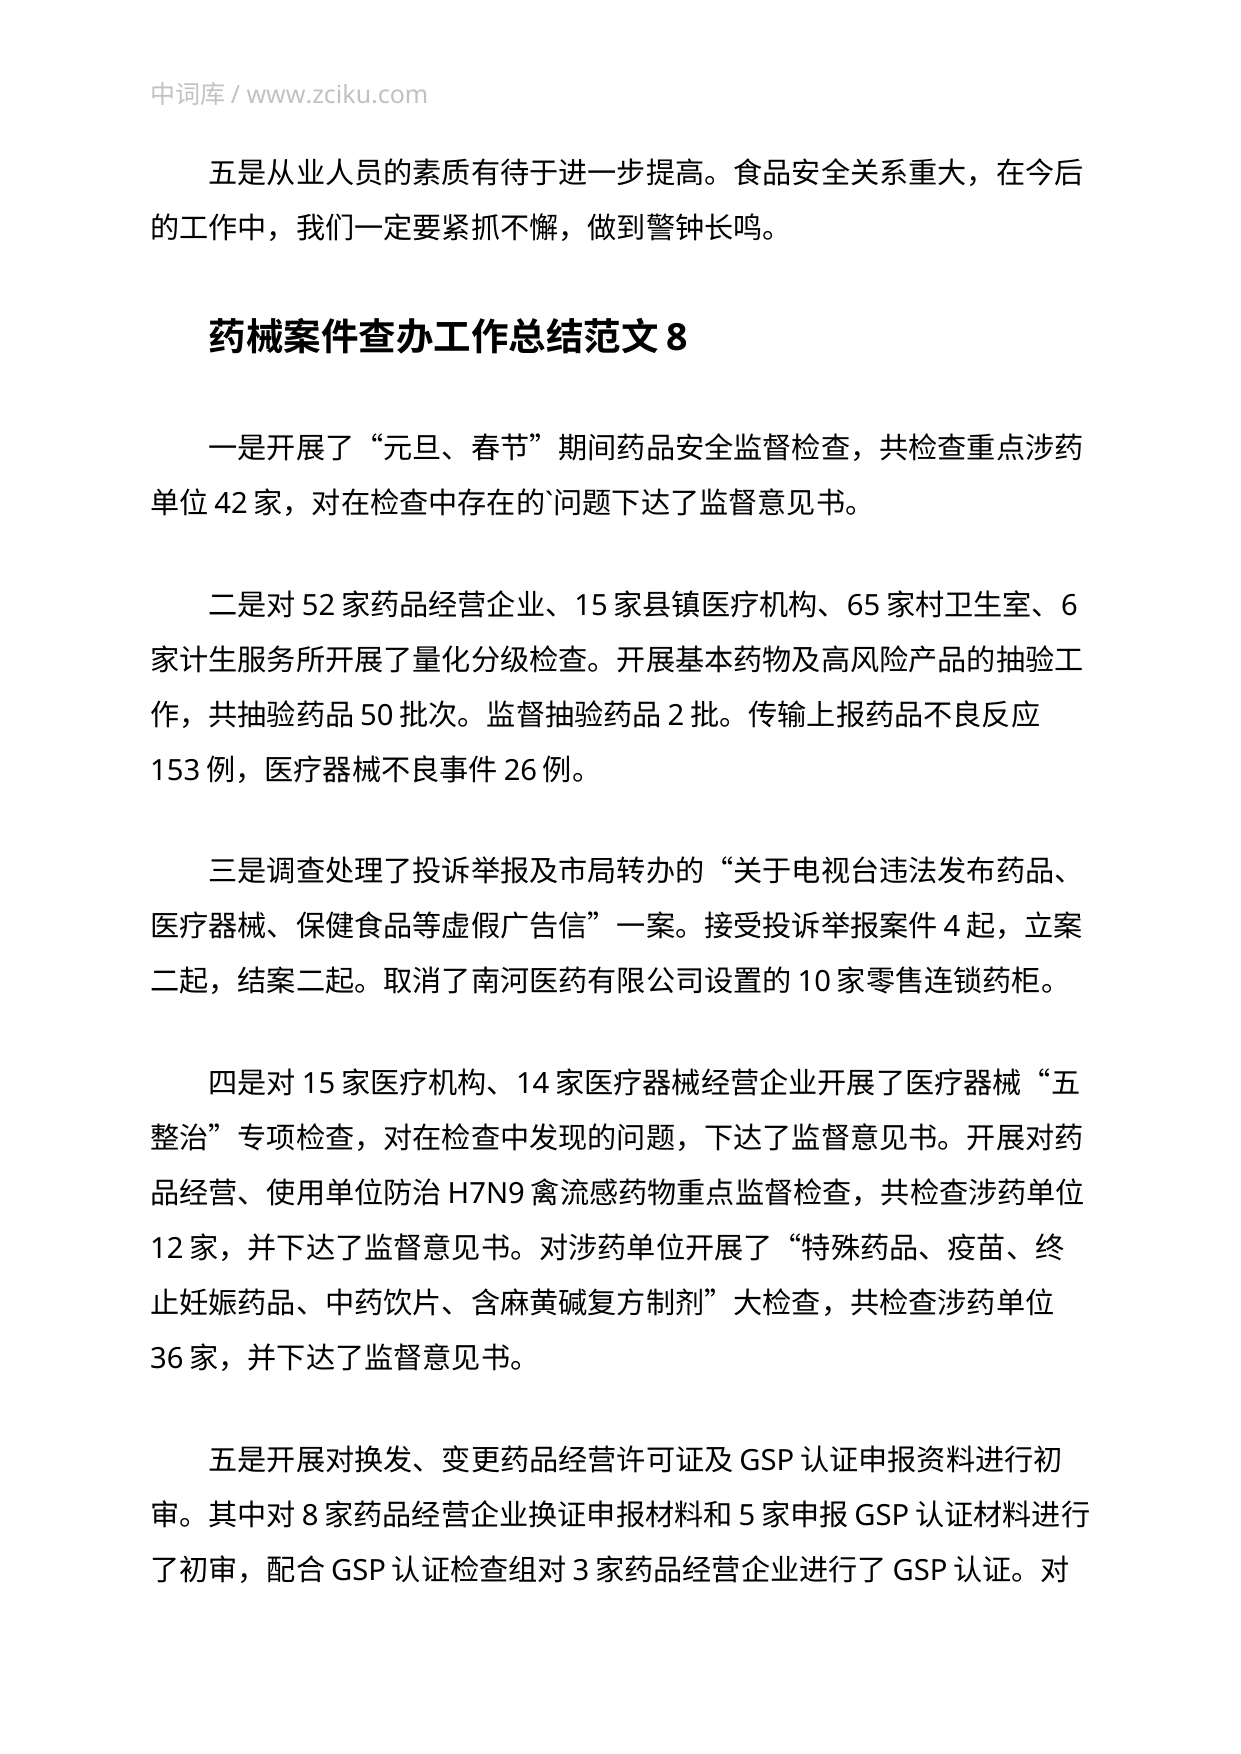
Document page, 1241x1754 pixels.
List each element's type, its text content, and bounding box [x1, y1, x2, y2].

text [150, 1437, 1090, 1589]
text 四是对15家医疗机构、14家医疗器械经营企业开展了医疗器械“五整治”专项检查，对在检查中发现的问题，下达了监督意见书。开展对药品经营、使用单位防治H7N9禽流感药物重点监督检查，共检查涉药单位12家，并下达了监督意见书。对涉药单位开展了“特殊药品、疫苗、终止妊娠药品、中药饮片、含麻黄碱复方制剂”大检查，共检查涉药单位36家，并下达了监督意见书。 [150, 1060, 1090, 1377]
text 药械案件查办工作总结范文8 [150, 307, 1090, 361]
text 五是从业人员的素质有待于进一步提高。食品安全关系重大，在今后的工作中，我们一定要紧抓不懈，做到警钟长鸣。 [150, 150, 1090, 247]
text 二是对52家药品经营企业、15家县镇医疗机构、65家村卫生室、6家计生服务所开展了量化分级检查。开展基本药物及高风险产品的抽验工作，共抽验药品50批次。监督抽验药品2批。传输上报药品不良反应153例，医疗器械不良事件26例。 [150, 581, 1090, 788]
text 一是开展了“元旦、春节”期间药品安全监督检查，共检查重点涉药单位42家，对在检查中存在的`问题下达了监督意见书。 [150, 424, 1090, 522]
text 三是调查处理了投诉举报及市局转办的“关于电视台违法发布药品、医疗器械、保健食品等虚假广告信”一案。接受投诉举报案件4起，立案二起，结案二起。取消了南河医药有限公司设置的10家零售连锁药柜。 [150, 848, 1090, 1000]
